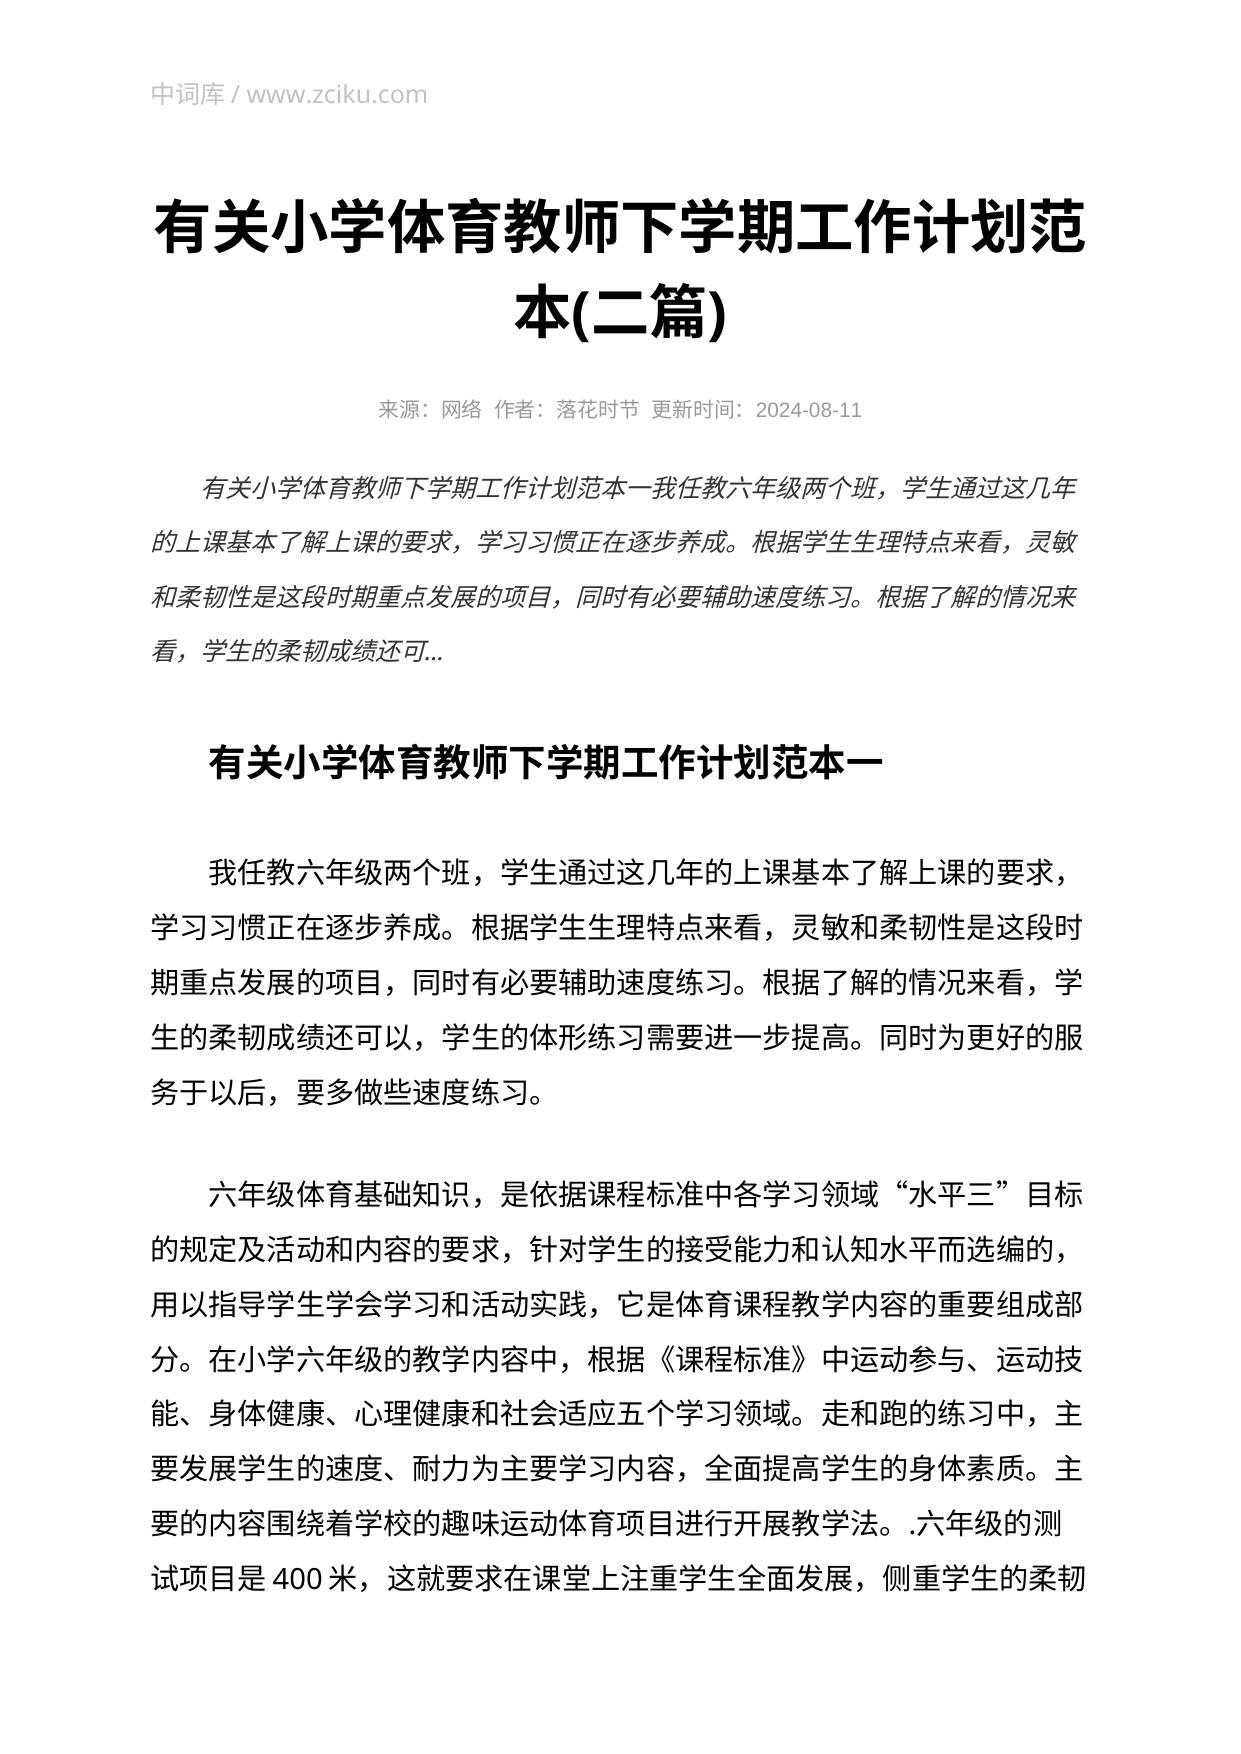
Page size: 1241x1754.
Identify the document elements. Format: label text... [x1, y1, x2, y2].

text 有关小学体育教师下学期工作计划范本一 [150, 733, 1090, 787]
subtitle 有关小学体育教师下学期工作计划范本(二篇) [150, 181, 1090, 351]
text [150, 1171, 1090, 1598]
text 有关小学体育教师下学期工作计划范本一我任教六年级两个班，学生通过这几年的上课基本了解上课的要求，学习习惯正在逐步养成。根据学生生理特点来看，灵敏和柔韧性是这段时期重点发展的项目，同时有必要辅助速度练习。根据了解的情况来看，学生的柔韧成绩还可... [150, 468, 1090, 668]
text 我任教六年级两个班，学生通过这几年的上课基本了解上课的要求，学习习惯正在逐步养成。根据学生生理特点来看，灵敏和柔韧性是这段时期重点发展的项目，同时有必要辅助速度练习。根据了解的情况来看，学生的柔韧成绩还可以，学生的体形练习需要进一步提高。同时为更好的服务于以后，要多做些速度练习。 [150, 850, 1090, 1112]
text 来源：网络 作者：落花时节 更新时间：2024-08-11 [150, 397, 1090, 421]
